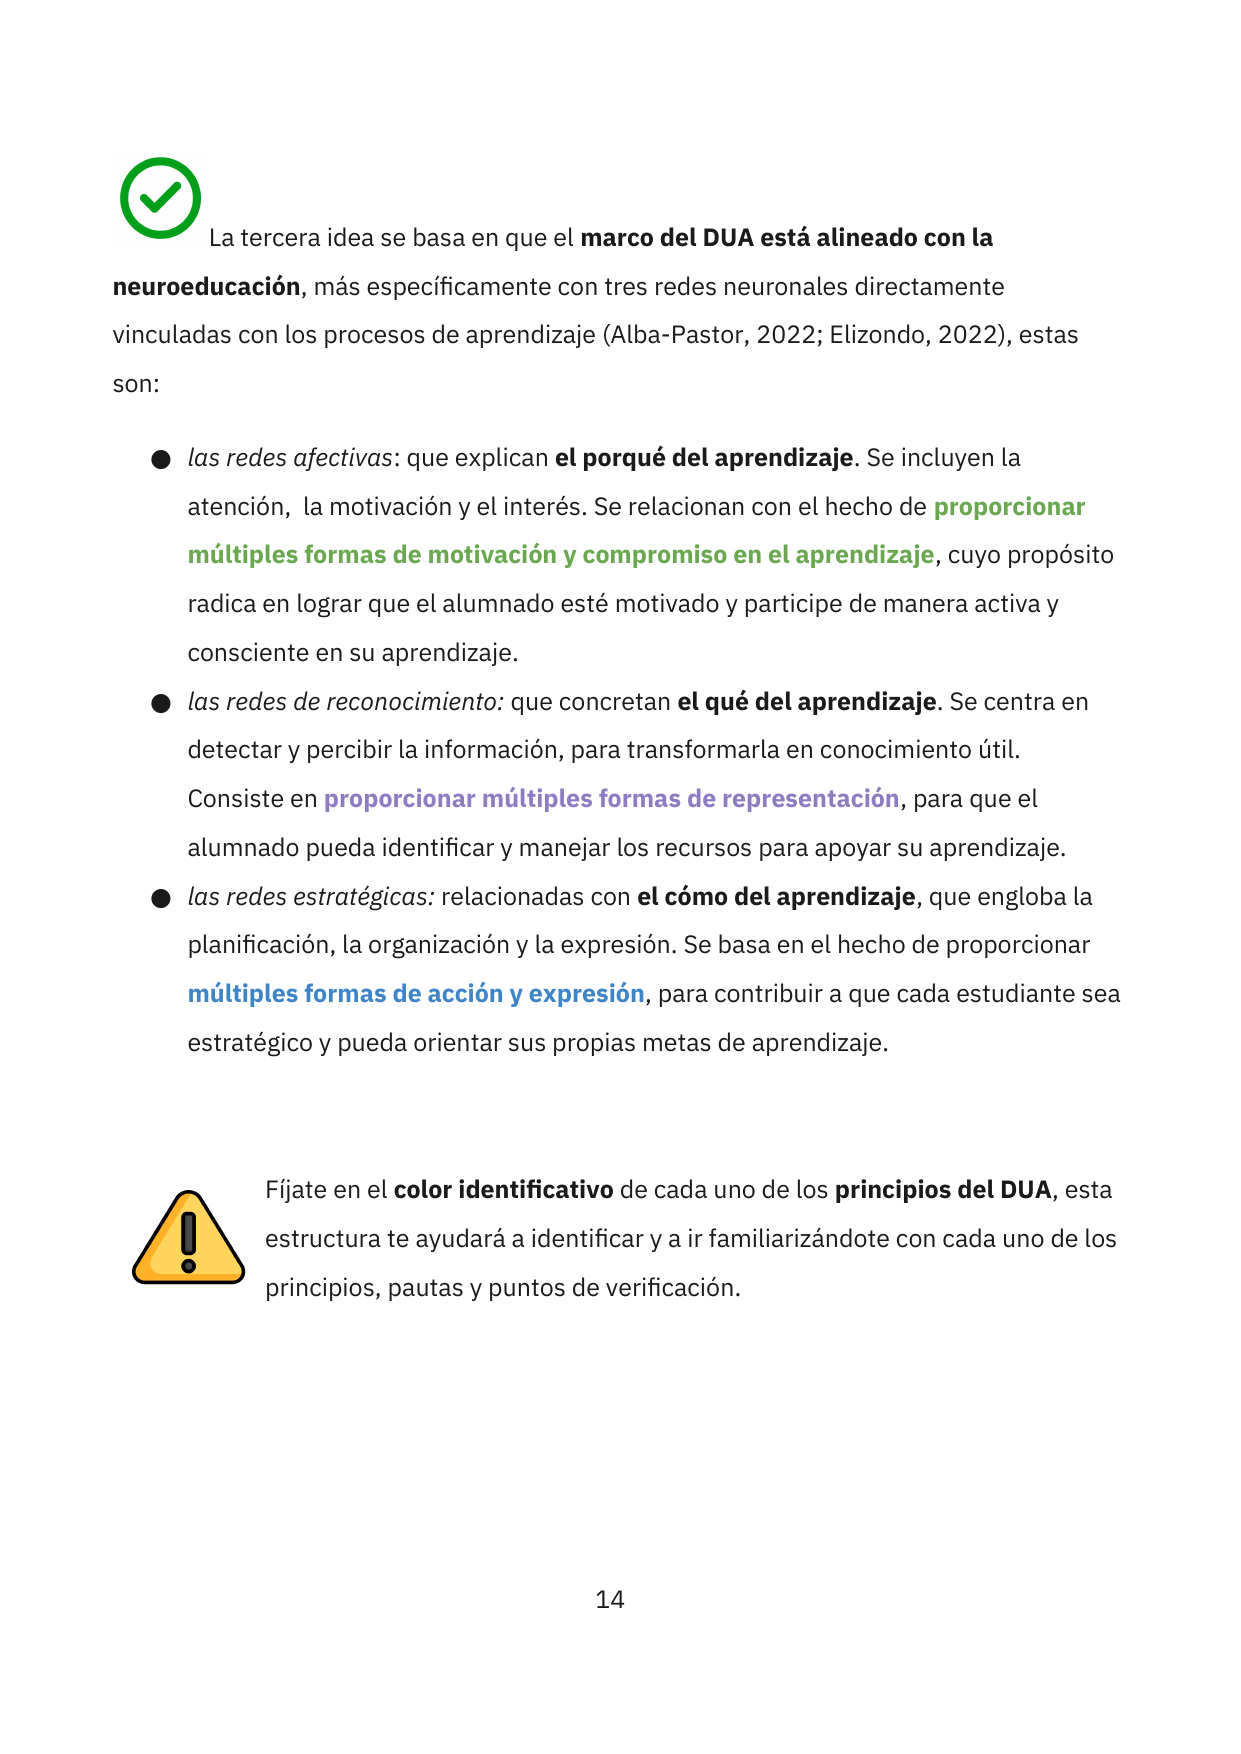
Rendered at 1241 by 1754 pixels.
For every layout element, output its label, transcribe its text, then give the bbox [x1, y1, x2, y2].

list las redes de reconocimiento: que concretan el qué del aprendizaje. Se centra en detectar y percibir la información, para transformarla en conocimiento útil. Consiste en proporcionar múltiples formas de representación, para que el alumnado pueda identificar y manejar los recursos para apoyar su aprendizaje. [150, 684, 1128, 863]
list las redes estratégicas: relacionadas con el cómo del aprendizaje, que engloba la planificación, la organización y la expresión. Se basa en el hecho de proporcionar múltiples formas de acción y expresión, para contribuir a que cada estudiante sea estratégico y pueda orientar sus propias metas de aprendizaje. [150, 879, 1128, 1058]
picture [112, 150, 209, 247]
list las redes afectivas: que explican el porqué del aprendizaje. Se incluyen la atención, la motivación y el interés. Se relacionan con el hecho de proporcionar múltiples formas de motivación y compromiso en el aprendizaje, cuyo propósito radica en lograr que el alumnado esté motivado y participe de manera activa y consciente en su aprendizaje. [150, 441, 1128, 668]
picture [131, 1179, 247, 1295]
text Fíjate en el color identificativo de cada uno de los principios del DUA, esta estructura te ayudará a identificar y a ir familiarizándote con cada uno de los principios, pautas y puntos de verificación. [112, 1173, 1128, 1303]
text La tercera idea se basa en que el marco del DUA está alineado con la neuroeducación, más específicamente con tres redes neuronales directamente vinculadas con los procesos de aprendizaje (Alba-Pastor, 2022; Elizondo, 2022), estas son: [112, 150, 1128, 399]
